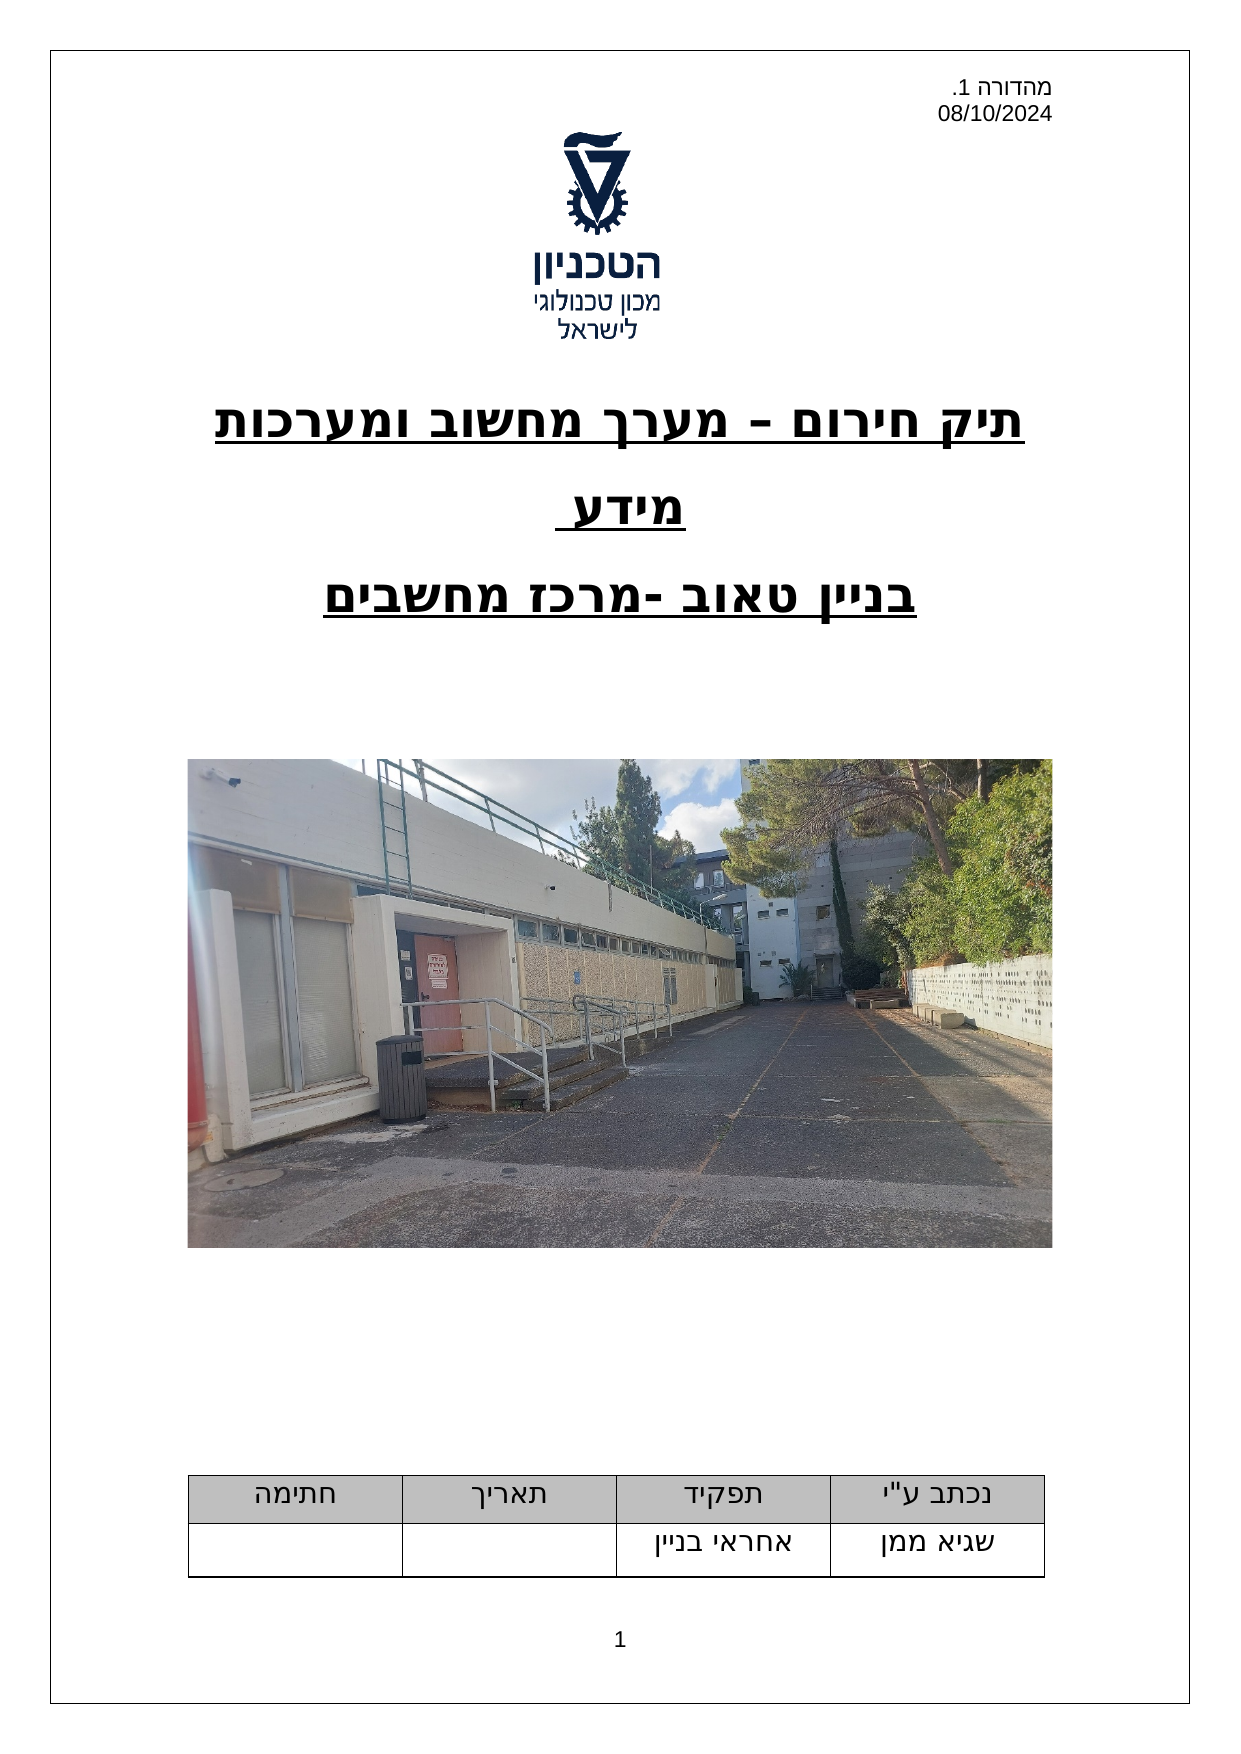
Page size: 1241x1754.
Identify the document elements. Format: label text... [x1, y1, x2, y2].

text בניין טאוב -מרכז מחשבים [187, 566, 1053, 624]
table_cell אחראי בניין [617, 1524, 830, 1576]
table_header חתימה [189, 1476, 402, 1523]
table_cell [403, 1524, 616, 1576]
picture [534, 132, 660, 339]
text תיק חירום – מערך מחשוב ומערכות מידע [187, 391, 1053, 537]
table_header תאריך [403, 1476, 616, 1523]
table_header נכתב ע"י [831, 1476, 1044, 1523]
picture [187, 759, 1053, 1248]
table_header תפקיד [617, 1476, 830, 1523]
table_cell [189, 1524, 402, 1576]
table_cell שגיא ממן [831, 1524, 1044, 1576]
